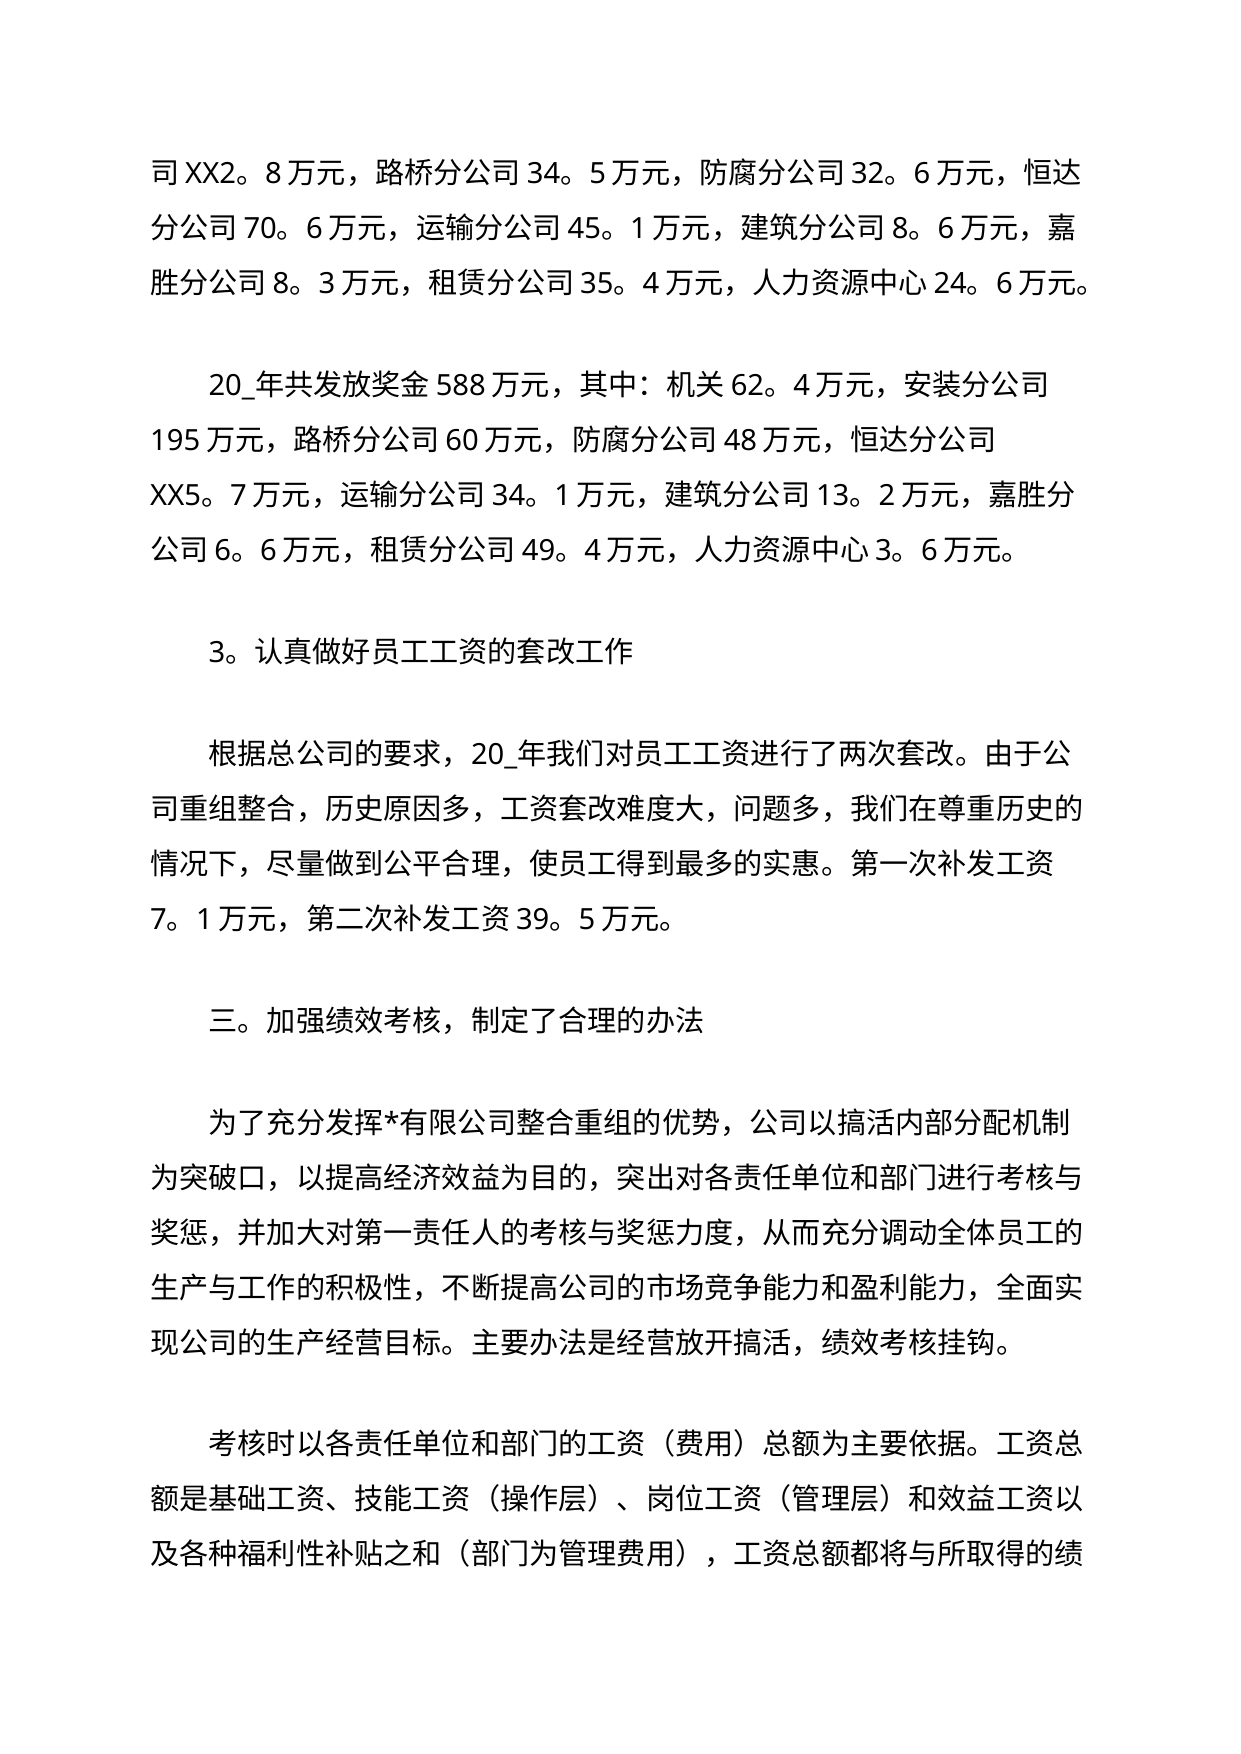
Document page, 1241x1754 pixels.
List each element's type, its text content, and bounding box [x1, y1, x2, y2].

text 根据总公司的要求，20_年我们对员工工资进行了两次套改。由于公司重组整合，历史原因多，工资套改难度大，问题多，我们在尊重历史的情况下，尽量做到公平合理，使员工得到最多的实惠。第一次补发工资7。1万元，第二次补发工资39。5万元。 [150, 731, 1090, 938]
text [150, 1421, 1090, 1573]
text 为了充分发挥*有限公司整合重组的优势，公司以搞活内部分配机制为突破口，以提高经济效益为目的，突出对各责任单位和部门进行考核与奖惩，并加大对第一责任人的考核与奖惩力度，从而充分调动全体员工的生产与工作的积极性，不断提高公司的市场竞争能力和盈利能力，全面实现公司的生产经营目标。主要办法是经营放开搞活，绩效考核挂钩。 [150, 1099, 1090, 1361]
text 3。认真做好员工工资的套改工作 [150, 629, 1090, 671]
text 三。加强绩效考核，制定了合理的办法 [150, 998, 1090, 1040]
text 20_年共发放奖金588万元，其中：机关62。4万元，安装分公司195万元，路桥分公司60万元，防腐分公司48万元，恒达分公司XX5。7万元，运输分公司34。1万元，建筑分公司13。2万元，嘉胜分公司6。6万元，租赁分公司49。4万元，人力资源中心3。6万元。 [150, 362, 1090, 569]
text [150, 150, 1090, 302]
